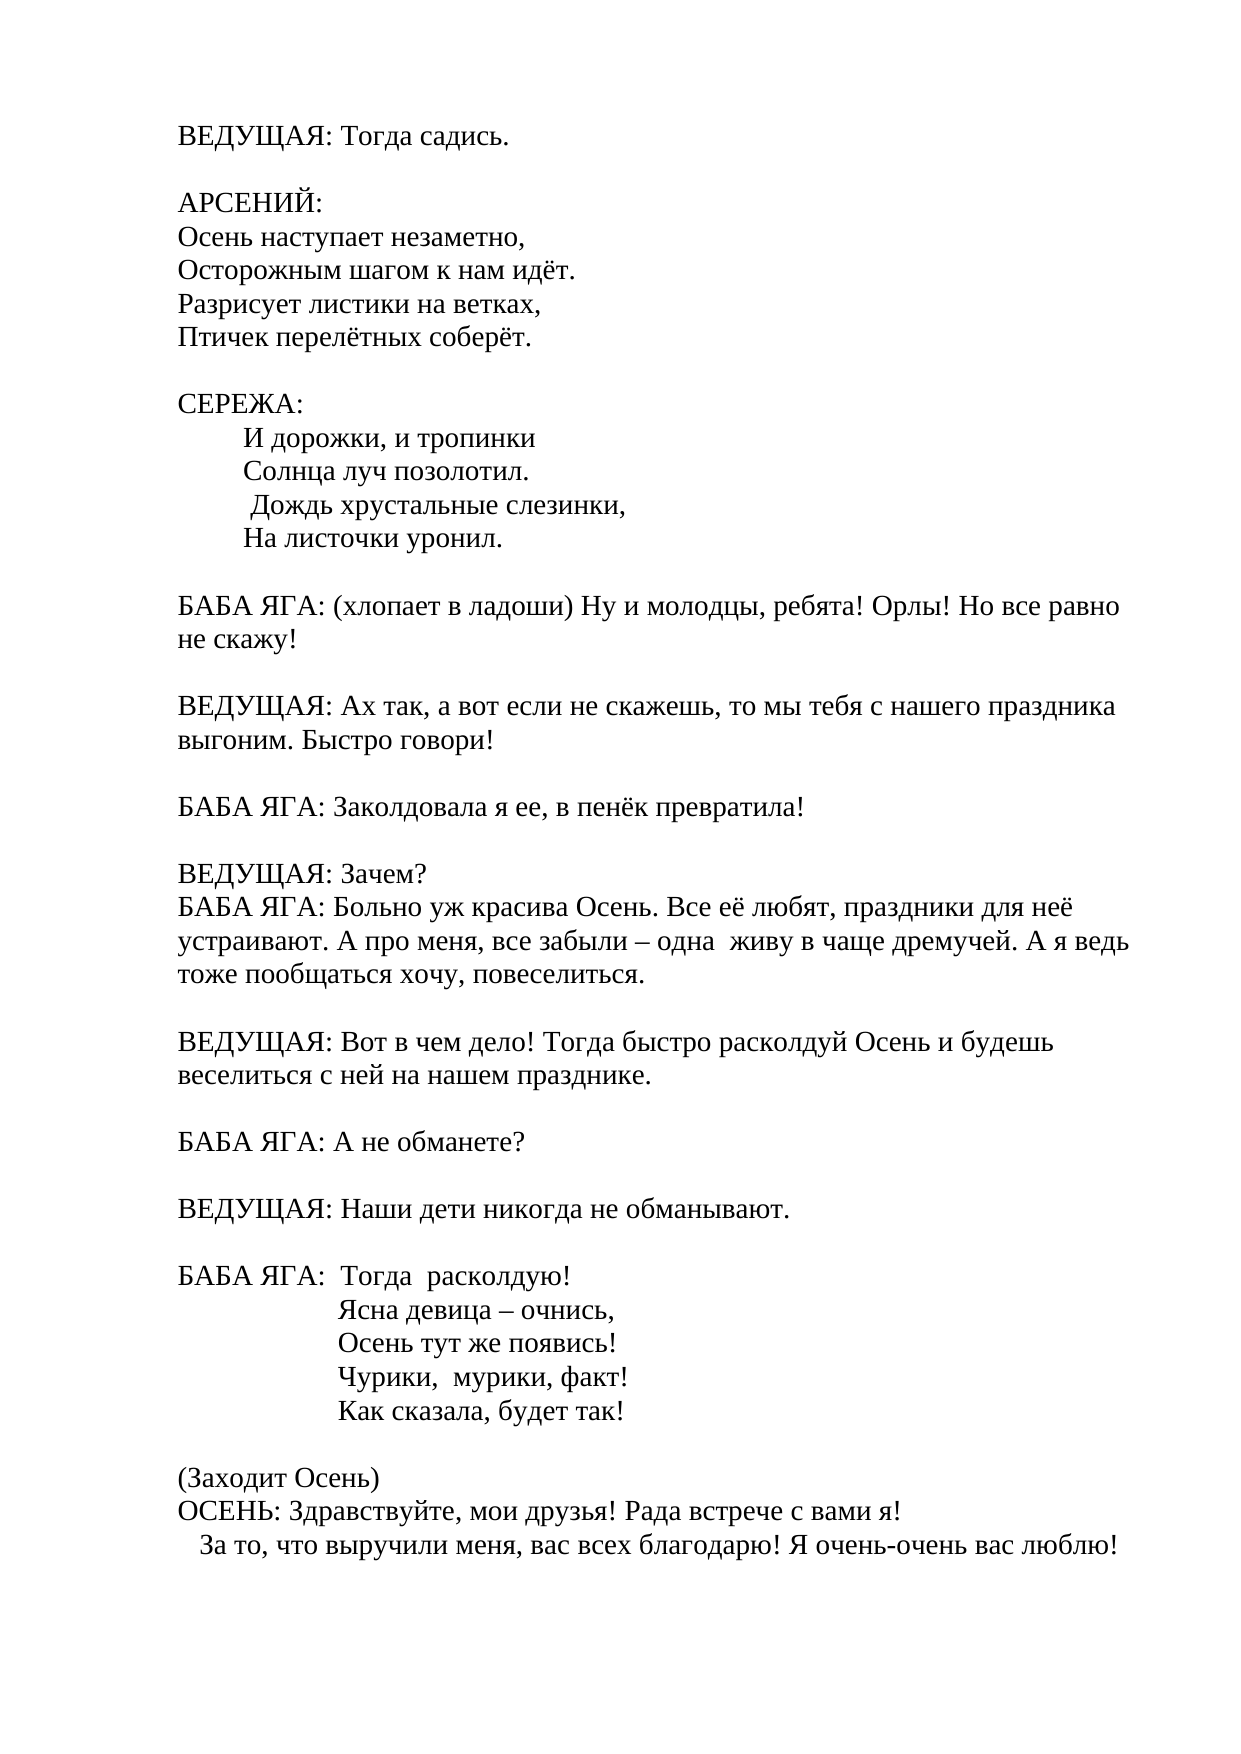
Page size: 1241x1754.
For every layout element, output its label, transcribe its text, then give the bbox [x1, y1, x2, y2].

text БАБА ЯГА: Тогда расколдую! [177, 1258, 1152, 1292]
text Осень тут же появись! [177, 1326, 1152, 1359]
text АРСЕНИЙ: [177, 185, 1152, 219]
text ОСЕНЬ: Здравствуйте, мои друзья! Рада встрече с вами я! [177, 1493, 1152, 1527]
text Чурики, мурики, факт! [177, 1359, 1152, 1393]
text БАБА ЯГА: А не обманете? [177, 1124, 1152, 1158]
text Осторожным шагом к нам идёт. [177, 252, 1152, 286]
text ВЕДУЩАЯ: Вот в чем дело! Тогда быстро расколдуй Осень и будешь веселиться с ней на нашем празднике. [177, 1024, 1152, 1091]
text ВЕДУЩАЯ: Наши дети никогда не обманывают. [177, 1191, 1152, 1225]
text Как сказала, будет так! [177, 1393, 1152, 1426]
text Дождь хрустальные слезинки, [177, 487, 1152, 521]
text Солнца луч позолотил. [177, 453, 1152, 487]
text ВЕДУЩАЯ: Зачем? [177, 856, 1152, 889]
text И дорожки, и тропинки [177, 420, 1152, 453]
text БАБА ЯГА: (хлопает в ладоши) Ну и молодцы, ребята! Орлы! Но все равно не скажу! [177, 588, 1152, 655]
text Ясна девица – очнись, [177, 1292, 1152, 1326]
text БАБА ЯГА: Заколдовала я ее, в пенёк превратила! [177, 789, 1152, 822]
text ВЕДУЩАЯ: Тогда садись. [177, 118, 1152, 152]
text СЕРЕЖА: [177, 386, 1152, 420]
text Осень наступает незаметно, [177, 219, 1152, 252]
text ВЕДУЩАЯ: Ах так, а вот если не скажешь, то мы тебя с нашего праздника выгоним. Быстро говори! [177, 688, 1152, 755]
text За то, что выручили меня, вас всех благодарю! Я очень-очень вас люблю! [177, 1527, 1152, 1560]
text Разрисует листики на ветках, [177, 286, 1152, 319]
text На листочки уронил. [177, 521, 1152, 554]
text (Заходит Осень) [177, 1460, 1152, 1493]
text БАБА ЯГА: Больно уж красива Осень. Все её любят, праздники для неё устраивают. А про меня, все забыли – одна живу в чаще дремучей. А я ведь тоже пообщаться хочу, повеселиться. [177, 889, 1152, 990]
text Птичек перелётных соберёт. [177, 319, 1152, 353]
